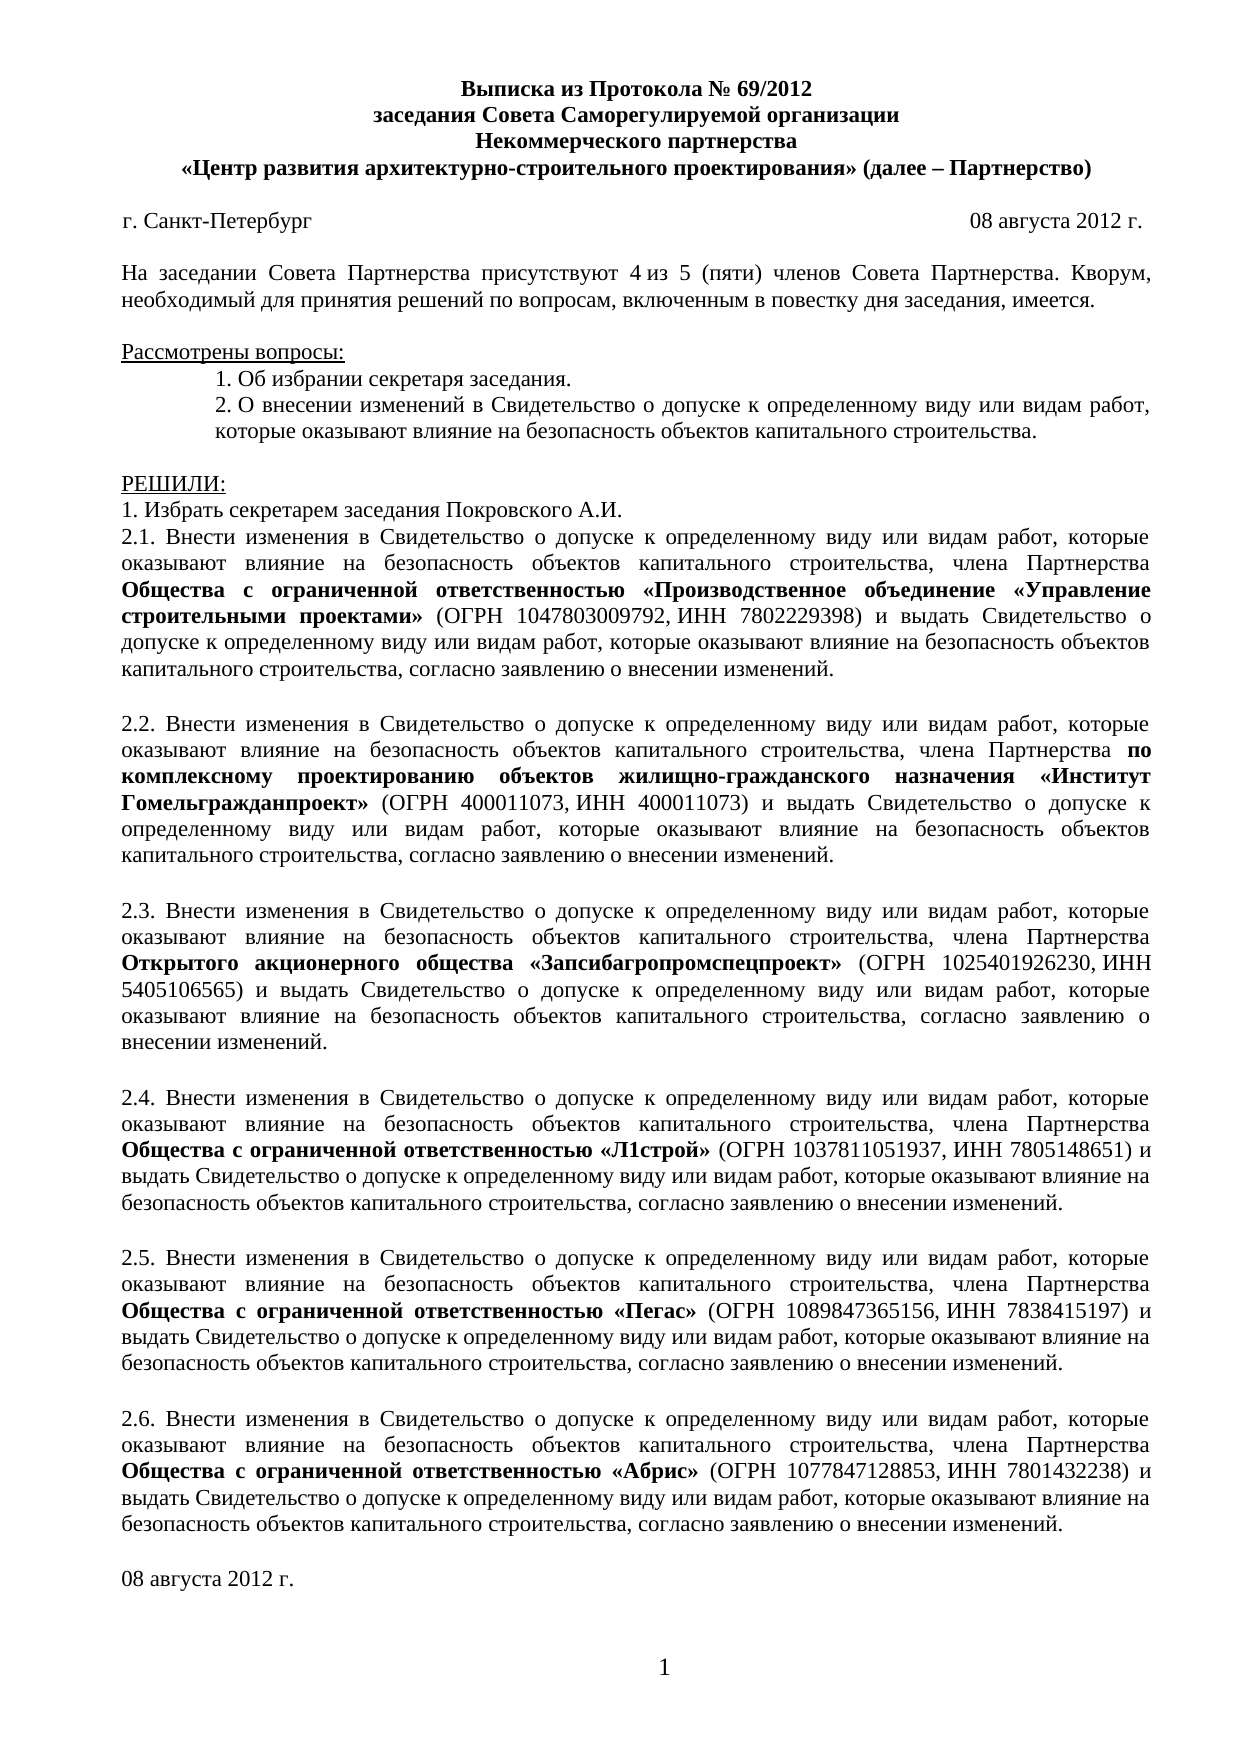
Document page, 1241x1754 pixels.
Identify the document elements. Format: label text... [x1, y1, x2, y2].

text Рассмотрены вопросы: [121, 338, 1152, 365]
text На заседании Совета Партнерства присутствуют 4 из 5 (пяти) членов Совета Партнерства. Кворум, необходимый для принятия решений по вопросам, включенным в повестку дня заседания, имеется. [121, 259, 1152, 312]
text 2.2. Внести изменения в Свидетельство о допуске к определенному виду или видам работ, которые оказывают влияние на безопасность объектов капитального строительства, члена Партнерства по комплексному проектированию объектов жилищно-гражданского назначения «Институт Гомельгражданпроект» (ОГРН 400011073, ИНН 400011073) и выдать Свидетельство о допуске к определенному виду или видам работ, которые оказывают влияние на безопасность объектов капитального строительства, согласно заявлению о внесении изменений. [121, 710, 1152, 868]
text 1. Об избрании секретаря заседания. [215, 365, 1152, 391]
text Некоммерческого партнерства [121, 128, 1152, 154]
text заседания Совета Саморегулируемой организации [121, 101, 1152, 128]
text Выписка из Протокола № 69/2012 [121, 75, 1152, 101]
text РЕШИЛИ: [121, 470, 1152, 497]
text 2.5. Внести изменения в Свидетельство о допуске к определенному виду или видам работ, которые оказывают влияние на безопасность объектов капитального строительства, члена Партнерства Общества с ограниченной ответственностью «Пегас» (ОГРН 1089847365156, ИНН 7838415197) и выдать Свидетельство о допуске к определенному виду или видам работ, которые оказывают влияние на безопасность объектов капитального строительства, согласно заявлению о внесении изменений. [121, 1244, 1152, 1376]
table_header 08 августа 2012 г. [633, 207, 1154, 233]
text 1. Избрать секретарем заседания Покровского А.И. [121, 497, 1152, 523]
table_header г. Санкт-Петербург [111, 207, 632, 233]
text 2.4. Внести изменения в Свидетельство о допуске к определенному виду или видам работ, которые оказывают влияние на безопасность объектов капитального строительства, члена Партнерства Общества с ограниченной ответственностью «Л1строй» (ОГРН 1037811051937, ИНН 7805148651) и выдать Свидетельство о допуске к определенному виду или видам работ, которые оказывают влияние на безопасность объектов капитального строительства, согласно заявлению о внесении изменений. [121, 1083, 1152, 1215]
text «Центр развития архитектурно-строительного проектирования» (далее – Партнерство) [121, 154, 1152, 180]
text 08 августа 2012 г. [121, 1565, 1152, 1591]
text 2.1. Внести изменения в Свидетельство о допуске к определенному виду или видам работ, которые оказывают влияние на безопасность объектов капитального строительства, члена Партнерства Общества с ограниченной ответственностью «Производственное объединение «Управление строительными проектами» (ОГРН 1047803009792, ИНН 7802229398) и выдать Свидетельство о допуске к определенному виду или видам работ, которые оказывают влияние на безопасность объектов капитального строительства, согласно заявлению о внесении изменений. [121, 523, 1152, 681]
text 2.3. Внести изменения в Свидетельство о допуске к определенному виду или видам работ, которые оказывают влияние на безопасность объектов капитального строительства, члена Партнерства Открытого акционерного общества «Запсибагропромспецпроект» (ОГРН 1025401926230, ИНН 5405106565) и выдать Свидетельство о допуске к определенному виду или видам работ, которые оказывают влияние на безопасность объектов капитального строительства, согласно заявлению о внесении изменений. [121, 897, 1152, 1055]
text 2. О внесении изменений в Свидетельство о допуске к определенному виду или видам работ, которые оказывают влияние на безопасность объектов капитального строительства. [215, 391, 1152, 444]
text 2.6. Внести изменения в Свидетельство о допуске к определенному виду или видам работ, которые оказывают влияние на безопасность объектов капитального строительства, члена Партнерства Общества с ограниченной ответственностью «Абрис» (ОГРН 1077847128853, ИНН 7801432238) и выдать Свидетельство о допуске к определенному виду или видам работ, которые оказывают влияние на безопасность объектов капитального строительства, согласно заявлению о внесении изменений. [121, 1404, 1152, 1536]
